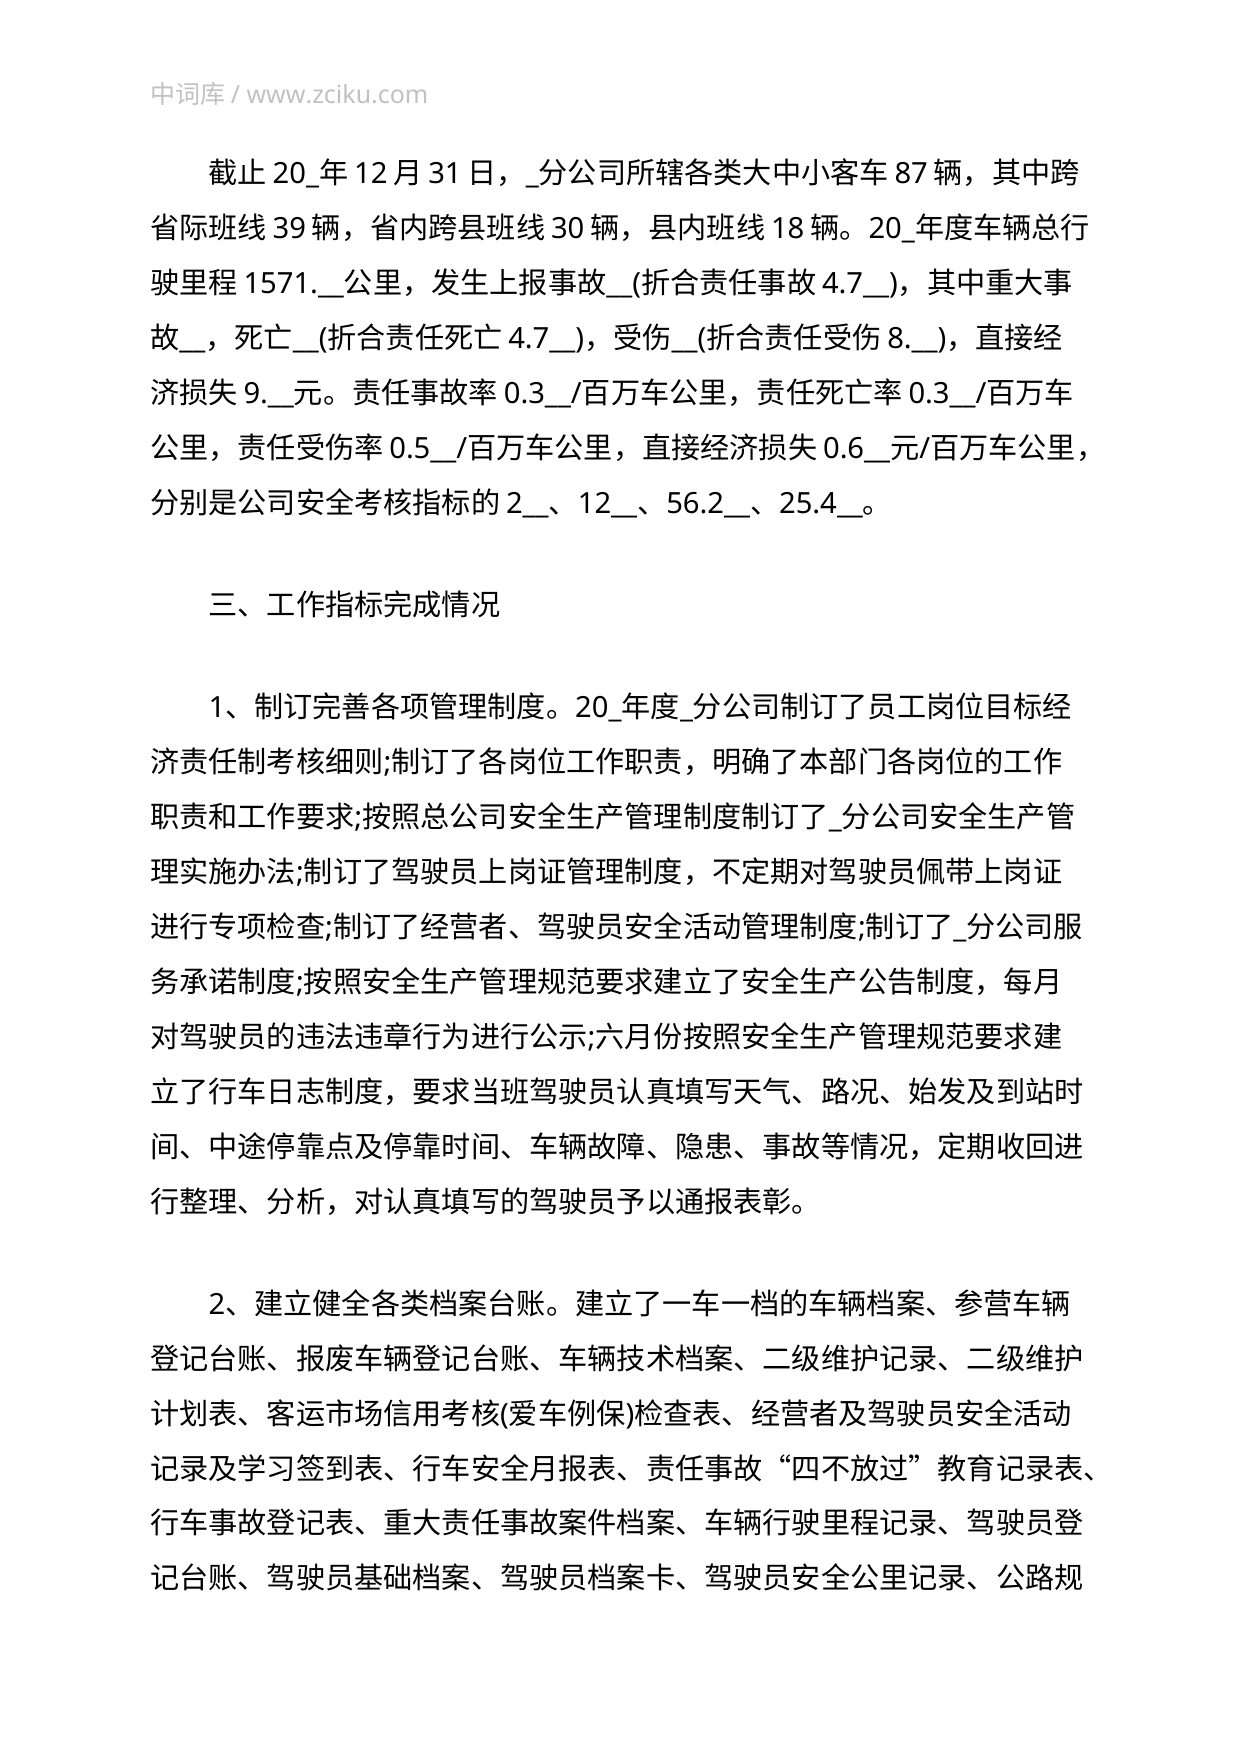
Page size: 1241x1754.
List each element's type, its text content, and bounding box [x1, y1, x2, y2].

text 截止20_年12月31日，_分公司所辖各类大中小客车87辆，其中跨省际班线39辆，省内跨县班线30辆，县内班线18辆。20_年度车辆总行驶里程1571.__公里，发生上报事故__(折合责任事故4.7__)，其中重大事故__，死亡__(折合责任死亡4.7__)，受伤__(折合责任受伤8.__)，直接经济损失9.__元。责任事故率0.3__/百万车公里，责任死亡率0.3__/百万车公里，责任受伤率0.5__/百万车公里，直接经济损失0.6__元/百万车公里，分别是公司安全考核指标的2__、12__、56.2__、25.4__。 [150, 150, 1090, 522]
text 1、制订完善各项管理制度。20_年度_分公司制订了员工岗位目标经济责任制考核细则;制订了各岗位工作职责，明确了本部门各岗位的工作职责和工作要求;按照总公司安全生产管理制度制订了_分公司安全生产管理实施办法;制订了驾驶员上岗证管理制度，不定期对驾驶员佩带上岗证进行专项检查;制订了经营者、驾驶员安全活动管理制度;制订了_分公司服务承诺制度;按照安全生产管理规范要求建立了安全生产公告制度，每月对驾驶员的违法违章行为进行公示;六月份按照安全生产管理规范要求建立了行车日志制度，要求当班驾驶员认真填写天气、路况、始发及到站时间、中途停靠点及停靠时间、车辆故障、隐患、事故等情况，定期收回进行整理、分析，对认真填写的驾驶员予以通报表彰。 [150, 684, 1090, 1221]
text 三、工作指标完成情况 [150, 582, 1090, 624]
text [150, 1280, 1090, 1597]
